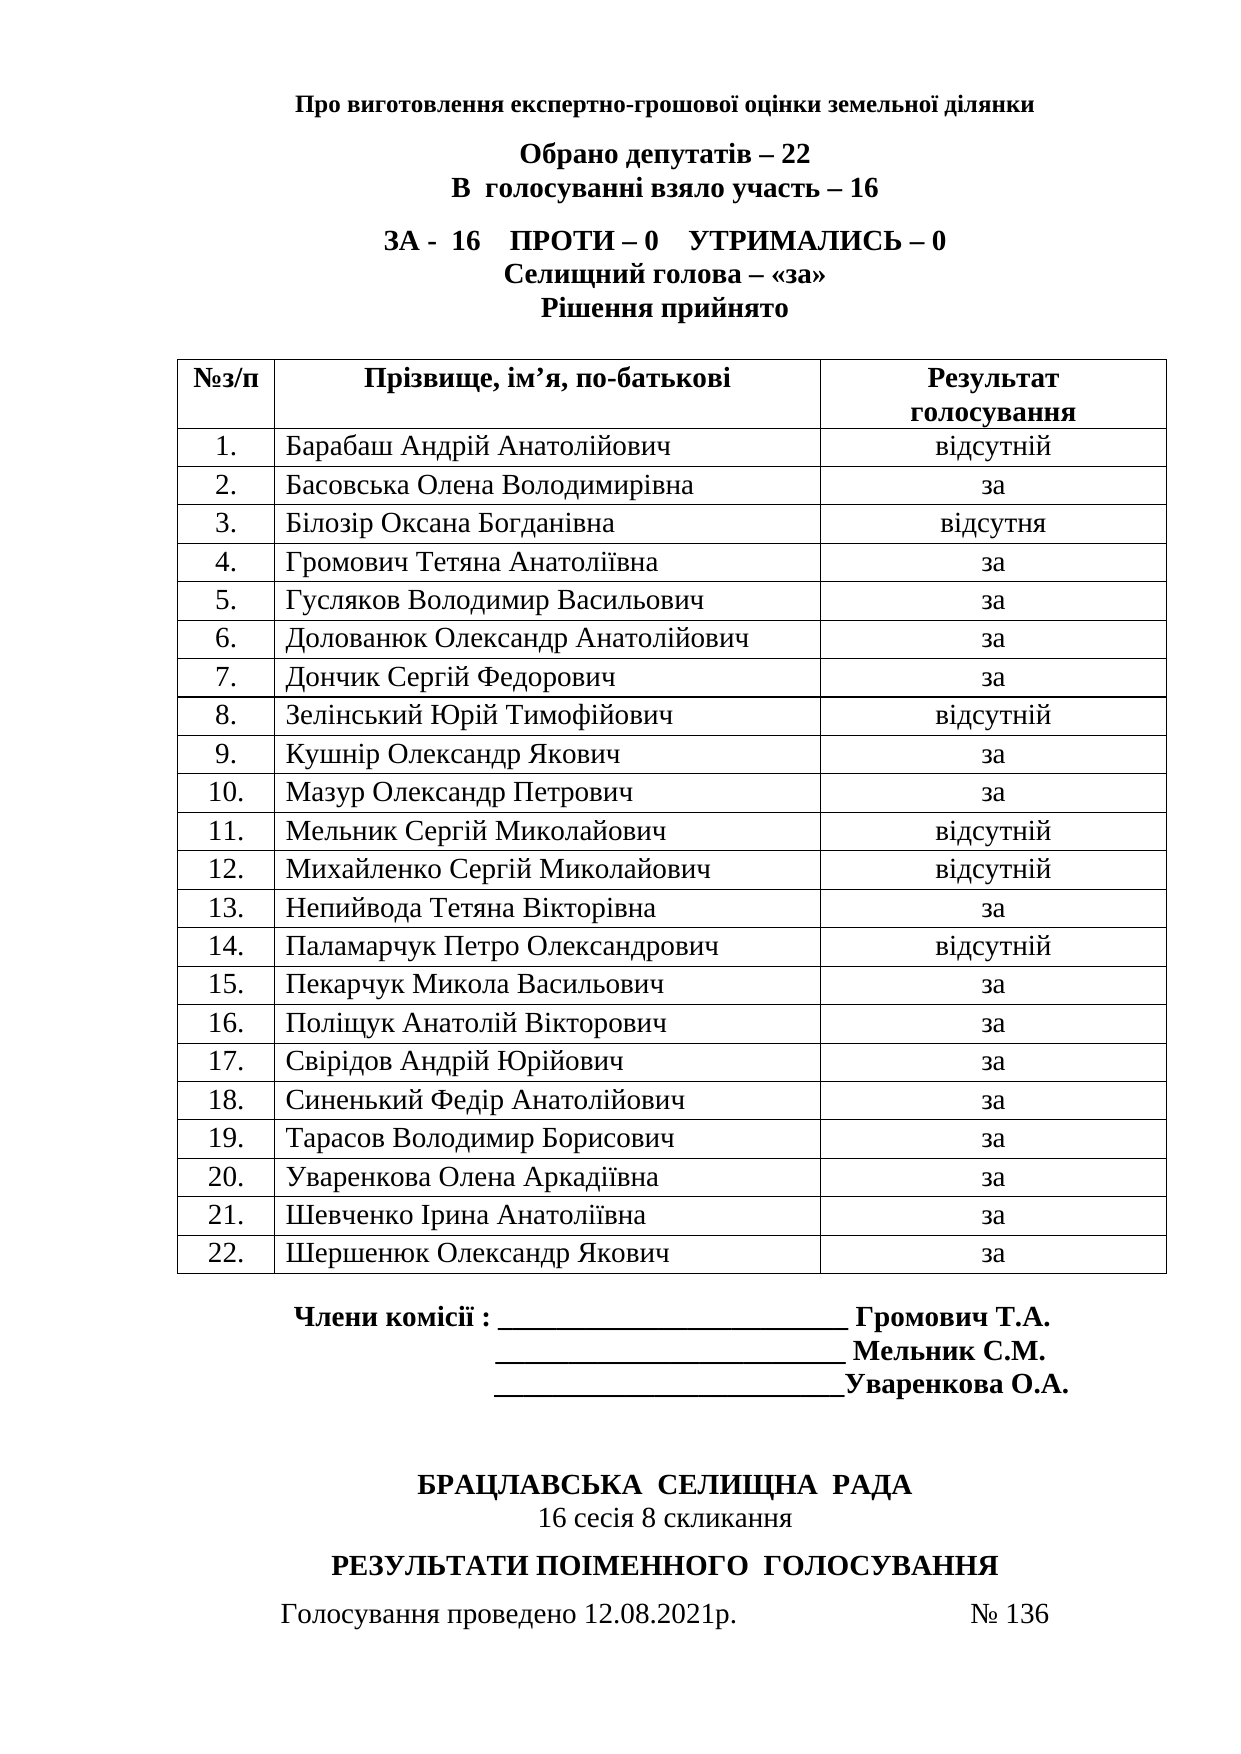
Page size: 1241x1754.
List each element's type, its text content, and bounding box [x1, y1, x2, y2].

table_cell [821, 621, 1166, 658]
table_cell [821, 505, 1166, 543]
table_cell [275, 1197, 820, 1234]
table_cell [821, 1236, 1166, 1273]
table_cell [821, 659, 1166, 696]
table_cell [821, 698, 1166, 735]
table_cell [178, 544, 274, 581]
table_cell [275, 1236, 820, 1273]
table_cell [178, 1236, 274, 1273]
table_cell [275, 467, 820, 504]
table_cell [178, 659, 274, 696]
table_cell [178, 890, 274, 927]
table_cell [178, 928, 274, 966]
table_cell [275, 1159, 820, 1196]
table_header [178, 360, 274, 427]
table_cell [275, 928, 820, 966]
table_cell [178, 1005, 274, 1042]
text ________________________ Мельник С.М. [177, 1333, 1167, 1366]
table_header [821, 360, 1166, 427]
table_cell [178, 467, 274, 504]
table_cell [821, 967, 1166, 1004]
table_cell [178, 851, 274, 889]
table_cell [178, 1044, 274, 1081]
text Члени комісії : ________________________ Громович Т.А. [177, 1299, 1167, 1333]
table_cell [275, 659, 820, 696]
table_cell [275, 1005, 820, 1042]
text 16 сесія 8 скликання [162, 1500, 1167, 1534]
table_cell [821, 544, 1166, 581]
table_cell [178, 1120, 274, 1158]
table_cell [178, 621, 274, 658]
text РЕЗУЛЬТАТИ ПОІМЕННОГО ГОЛОСУВАННЯ [162, 1548, 1167, 1582]
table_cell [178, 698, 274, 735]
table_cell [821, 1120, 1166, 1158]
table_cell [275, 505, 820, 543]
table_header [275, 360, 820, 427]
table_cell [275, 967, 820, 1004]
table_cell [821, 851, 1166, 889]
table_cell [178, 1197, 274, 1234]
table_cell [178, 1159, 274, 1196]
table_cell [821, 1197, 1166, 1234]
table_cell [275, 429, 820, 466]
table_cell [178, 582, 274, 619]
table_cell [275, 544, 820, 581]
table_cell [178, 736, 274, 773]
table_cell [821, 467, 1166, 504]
text ЗА - 16 ПРОТИ – 0 УТРИМАЛИСЬ – 0 [162, 223, 1167, 256]
text БРАЦЛАВСЬКА СЕЛИЩНА РАДА [162, 1467, 1167, 1500]
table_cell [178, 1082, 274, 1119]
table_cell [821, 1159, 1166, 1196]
text В голосуванні взяло участь – 16 [162, 170, 1167, 204]
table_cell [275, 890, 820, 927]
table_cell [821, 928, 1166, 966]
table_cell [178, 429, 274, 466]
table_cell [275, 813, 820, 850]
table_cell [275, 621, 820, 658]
text Обрано депутатів – 22 [162, 137, 1167, 170]
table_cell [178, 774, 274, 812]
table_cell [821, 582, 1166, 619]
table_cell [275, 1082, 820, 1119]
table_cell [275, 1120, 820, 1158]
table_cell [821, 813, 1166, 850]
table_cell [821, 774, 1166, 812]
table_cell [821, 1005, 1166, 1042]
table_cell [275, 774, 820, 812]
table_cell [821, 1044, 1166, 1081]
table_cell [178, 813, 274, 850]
text Селищний голова – «за» [162, 256, 1167, 290]
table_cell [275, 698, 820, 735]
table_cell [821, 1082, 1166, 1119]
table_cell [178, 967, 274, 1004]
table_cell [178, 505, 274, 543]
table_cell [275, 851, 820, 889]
text ________________________Уваренкова О.А. [177, 1366, 1167, 1400]
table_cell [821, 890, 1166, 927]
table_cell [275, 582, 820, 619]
text Про виготовлення експертно-грошової оцінки земельної ділянки [162, 89, 1167, 117]
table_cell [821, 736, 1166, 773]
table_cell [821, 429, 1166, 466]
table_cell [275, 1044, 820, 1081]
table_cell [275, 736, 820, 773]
text Рішення прийнято [162, 290, 1167, 323]
text Голосування проведено 12.08.2021р. № 136 [162, 1596, 1167, 1630]
